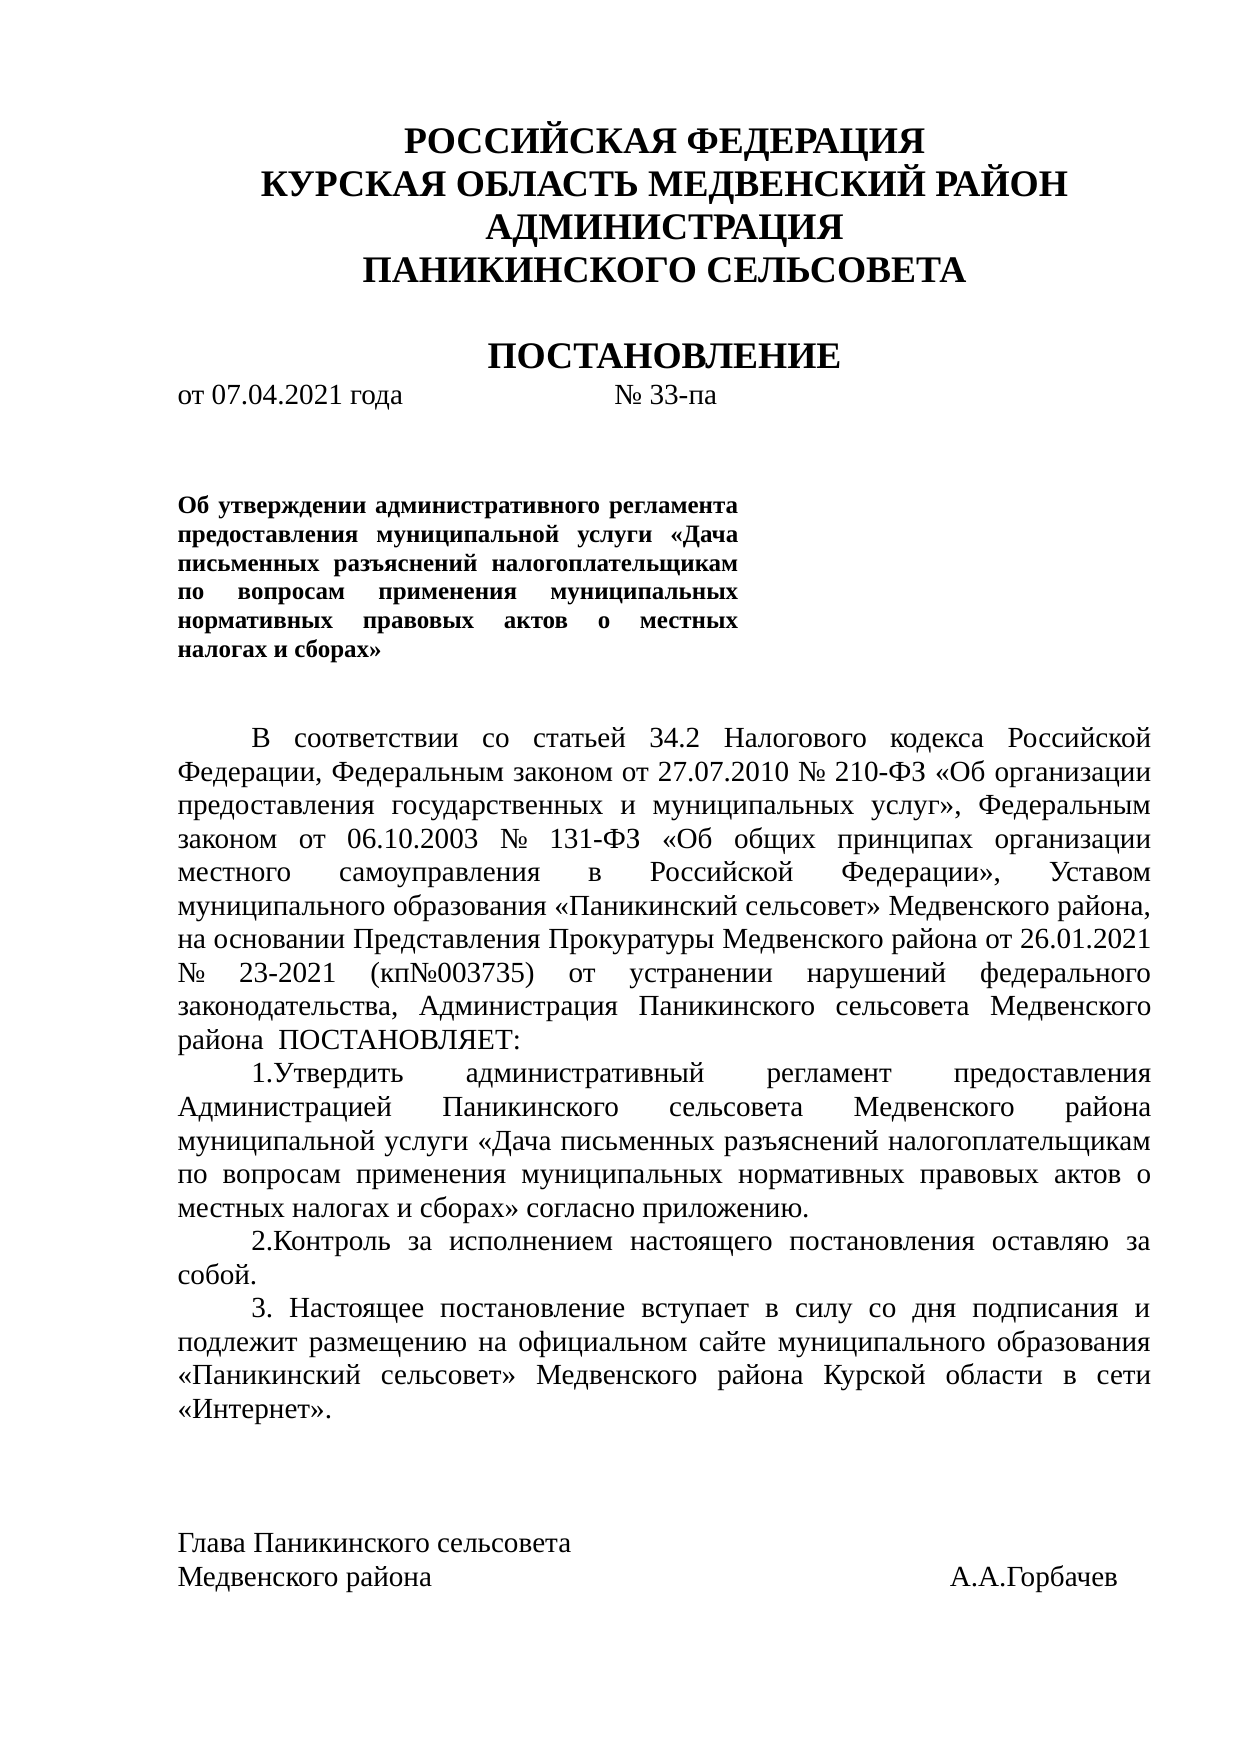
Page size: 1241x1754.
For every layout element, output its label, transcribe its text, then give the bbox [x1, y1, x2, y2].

text ПОСТАНОВЛЕНИЕ [177, 334, 1152, 377]
text Глава Паникинского сельсовета [177, 1525, 1152, 1559]
text 1.Утвердить административный регламент предоставления Администрацией Паникинского сельсовета Медвенского района муниципальной услуги «Дача письменных разъяснений налогоплательщикам по вопросам применения муниципальных нормативных правовых актов о местных налогах и сборах» согласно приложению. [177, 1056, 1152, 1223]
text от 07.04.2021 года № 33-па [177, 377, 1152, 410]
text В соответствии со статьей 34.2 Налогового кодекса Российской Федерации, Федеральным законом от 27.07.2010 № 210-ФЗ «Об организации предоставления государственных и муниципальных услуг», Федеральным законом от 06.10.2003 № 131-ФЗ «Об общих принципах организации местного самоуправления в Российской Федерации», Уставом муниципального образования «Паникинский сельсовет» Медвенского района, на основании Представления Прокуратуры Медвенского района от 26.01.2021 № 23-2021 (кп№003735) от устранении нарушений федерального законодательства, Администрация Паникинского сельсовета Медвенского района ПОСТАНОВЛЯЕТ: [177, 720, 1152, 1056]
text Об утверждении административного регламента предоставления муниципальной услуги «Дача письменных разъяснений налогоплательщикам по вопросам применения муниципальных нормативных правовых актов о местных налогах и сборах» [177, 490, 738, 663]
text РОССИЙСКАЯ ФЕДЕРАЦИЯ [177, 118, 1152, 161]
text 3. Настоящее постановление вступает в силу со дня подписания и подлежит размещению на официальном сайте муниципального образования «Паникинский сельсовет» Медвенского района Курской области в сети «Интернет». [177, 1290, 1152, 1424]
text Медвенского района А.А.Горбачев [177, 1559, 1152, 1592]
text КУРСКАЯ ОБЛАСТЬ МЕДВЕНСКИЙ РАЙОН [177, 161, 1152, 204]
text ПАНИКИНСКОГО СЕЛЬСОВЕТА [177, 247, 1152, 291]
text АДМИНИСТРАЦИЯ [177, 204, 1152, 247]
text 2.Контроль за исполнением настоящего постановления оставляю за собой. [177, 1223, 1152, 1290]
